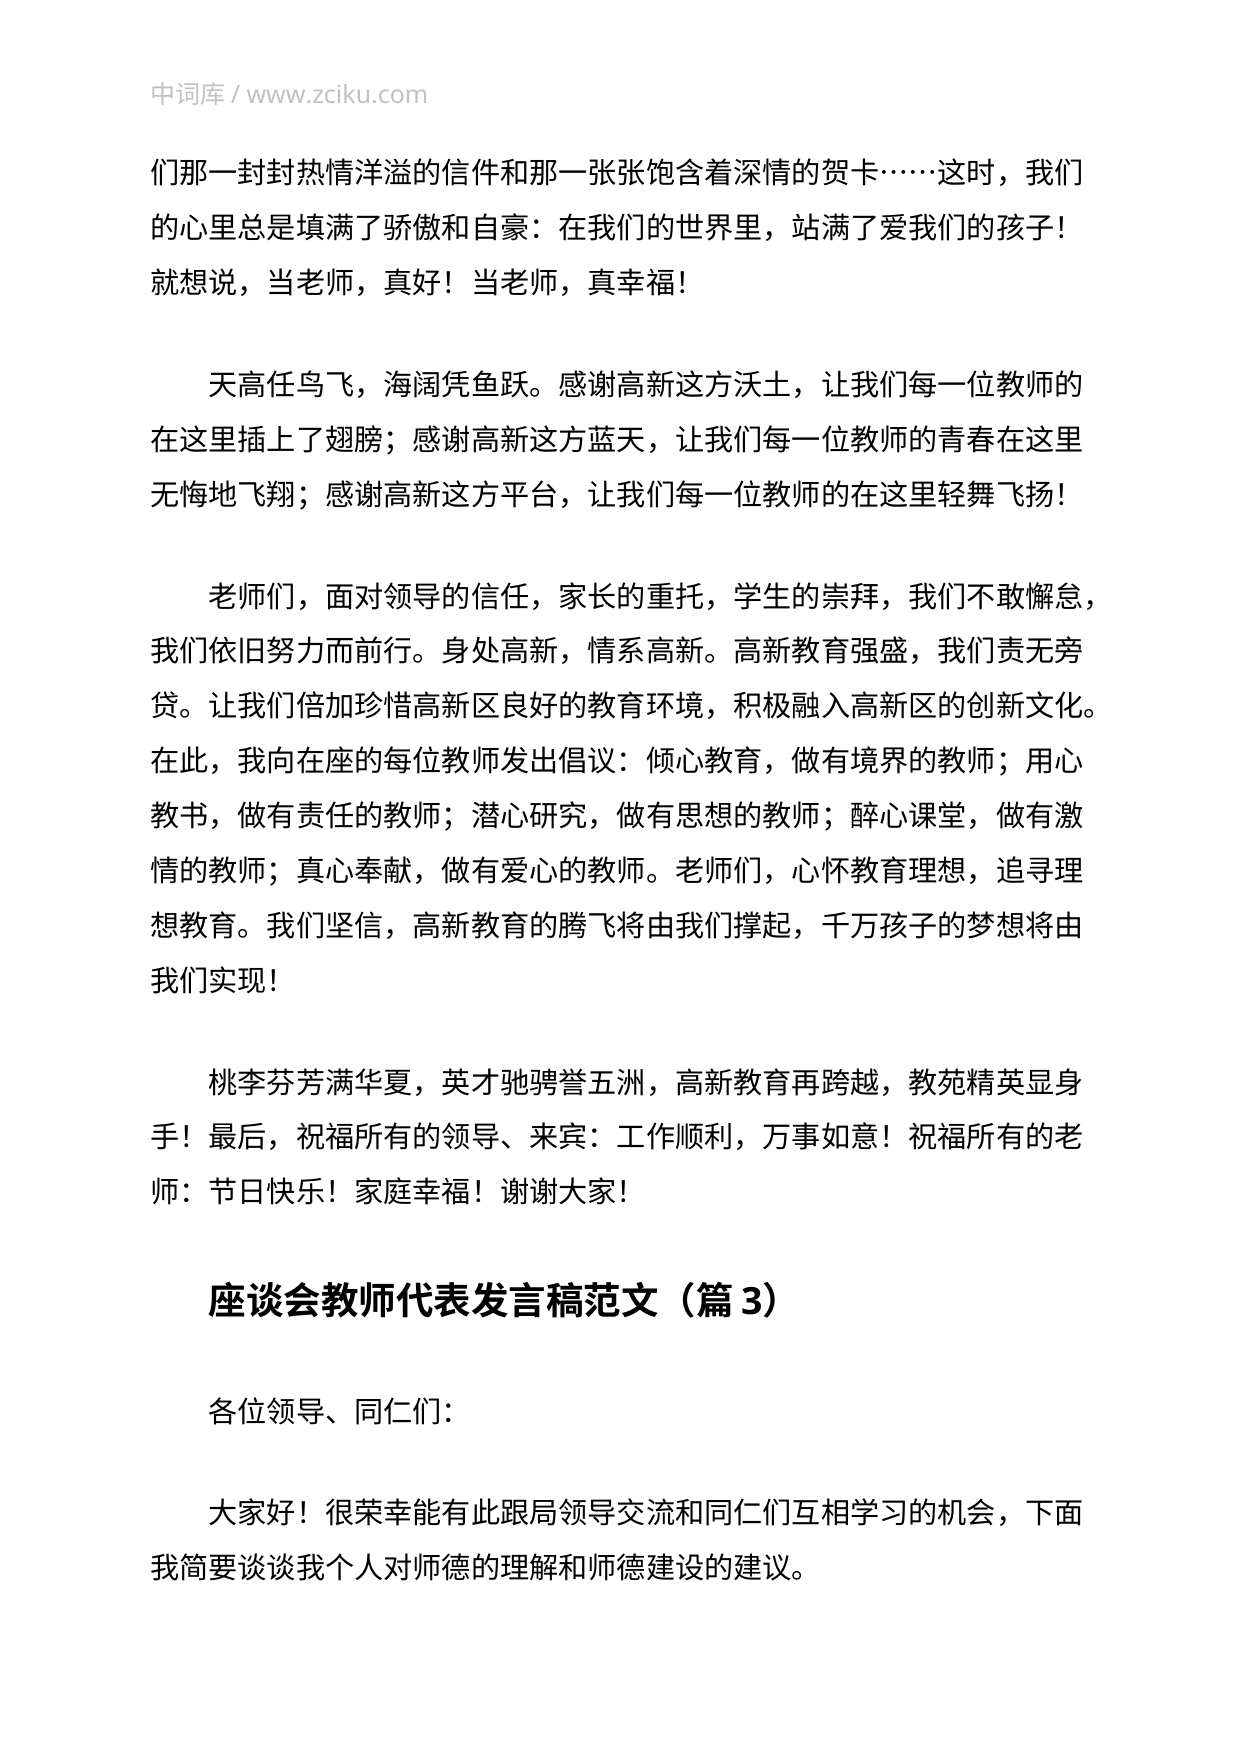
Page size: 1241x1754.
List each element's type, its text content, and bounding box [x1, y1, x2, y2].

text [150, 150, 1090, 302]
text 大家好！很荣幸能有此跟局领导交流和同仁们互相学习的机会，下面我简要谈谈我个人对师德的理解和师德建设的建议。 [150, 1490, 1090, 1587]
text 天高任鸟飞，海阔凭鱼跃。感谢高新这方沃土，让我们每一位教师的在这里插上了翅膀；感谢高新这方蓝天，让我们每一位教师的青春在这里无悔地飞翔；感谢高新这方平台，让我们每一位教师的在这里轻舞飞扬！ [150, 362, 1090, 514]
text 各位领导、同仁们： [150, 1388, 1090, 1431]
text 桃李芬芳满华夏，英才驰骋誉五洲，高新教育再跨越，教苑精英显身手！最后，祝福所有的领导、来宾：工作顺利，万事如意！祝福所有的老师：节日快乐！家庭幸福！谢谢大家！ [150, 1059, 1090, 1211]
text 老师们，面对领导的信任，家长的重托，学生的崇拜，我们不敢懈怠，我们依旧努力而前行。身处高新，情系高新。高新教育强盛，我们责无旁贷。让我们倍加珍惜高新区良好的教育环境，积极融入高新区的创新文化。在此，我向在座的每位教师发出倡议：倾心教育，做有境界的教师；用心教书，做有责任的教师；潜心研究，做有思想的教师；醉心课堂，做有激情的教师；真心奉献，做有爱心的教师。老师们，心怀教育理想，追寻理想教育。我们坚信，高新教育的腾飞将由我们撑起，千万孩子的梦想将由我们实现！ [150, 573, 1090, 1000]
text 座谈会教师代表发言稿范文（篇3） [150, 1271, 1090, 1325]
